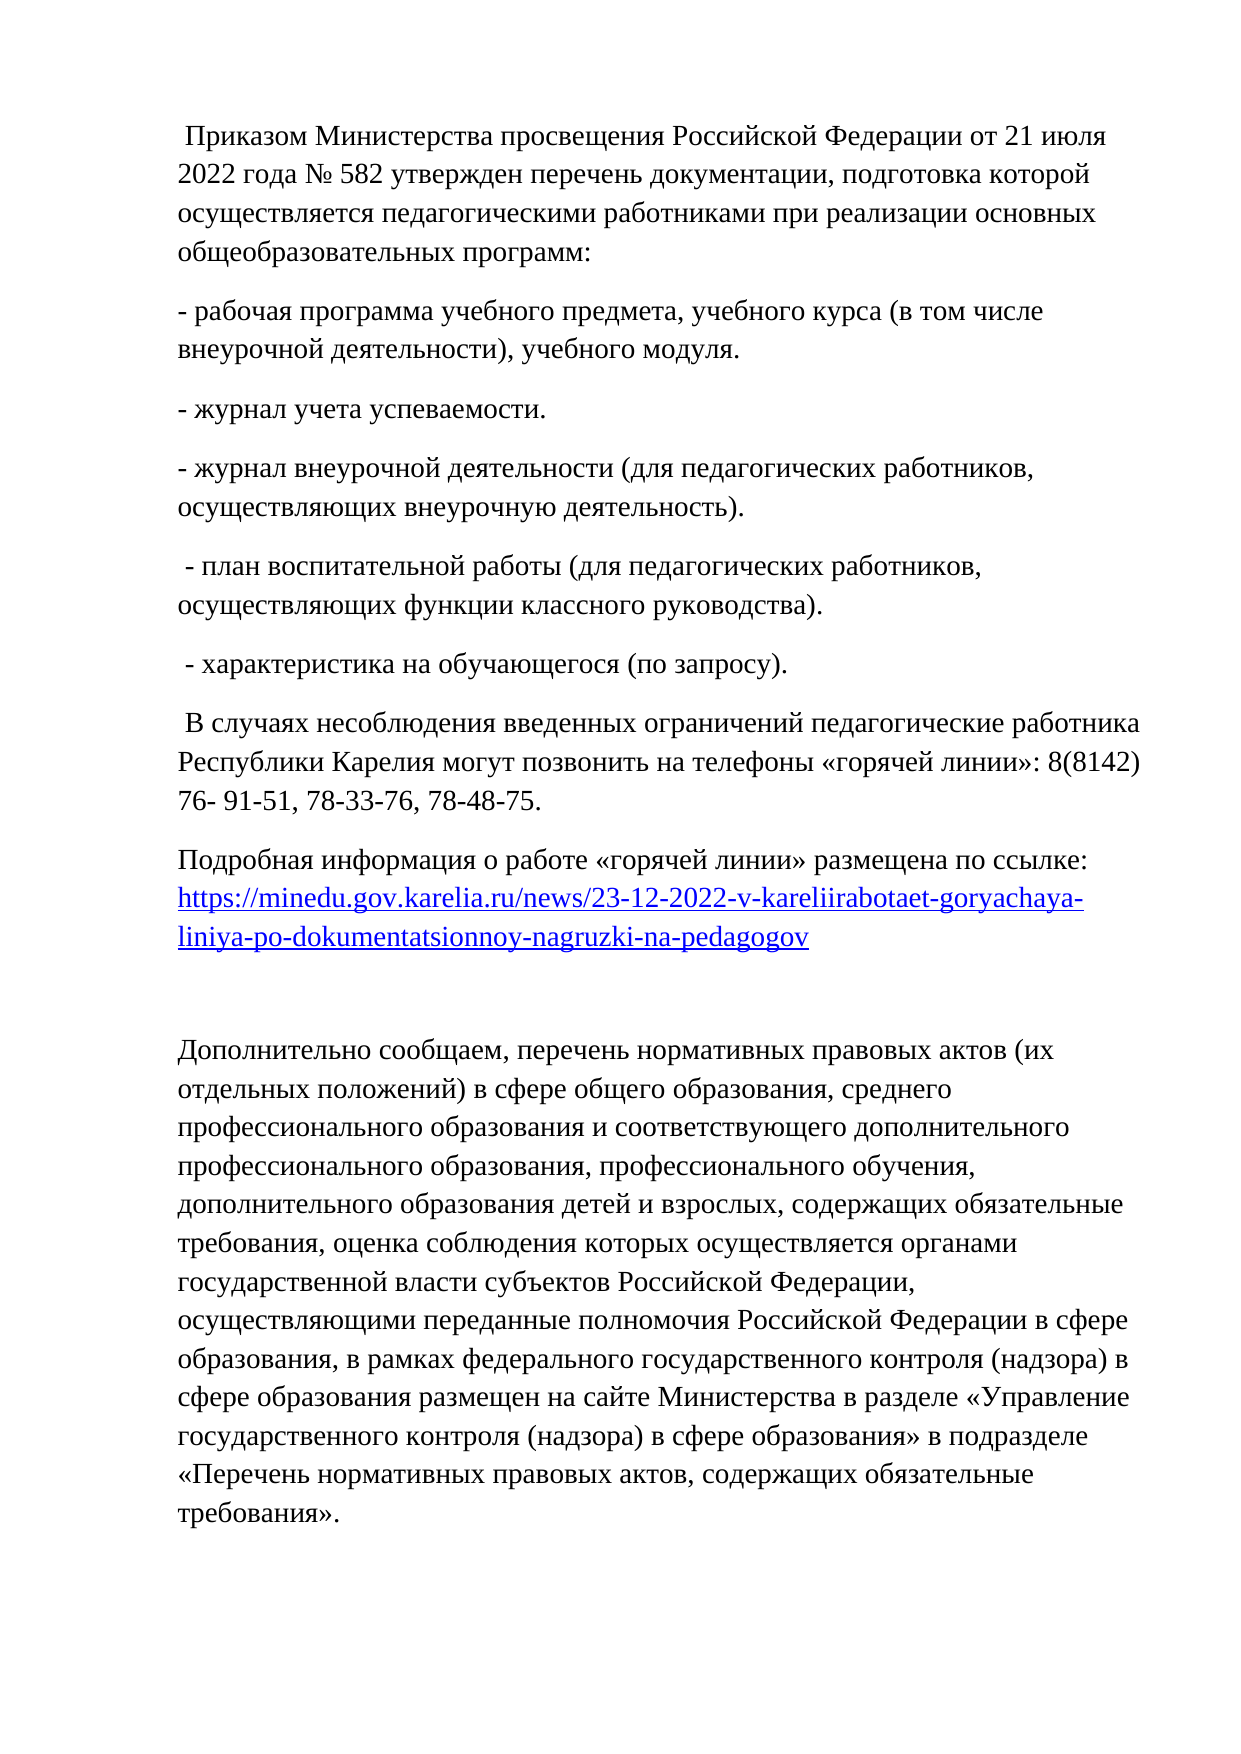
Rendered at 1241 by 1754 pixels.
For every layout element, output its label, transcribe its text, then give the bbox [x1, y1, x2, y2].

text - рабочая программа учебного предмета, учебного курса (в том числе внеурочной деятельности), учебного модуля. [177, 293, 1152, 365]
text В случаях несоблюдения введенных ограничений педагогические работника Республики Карелия могут позвонить на телефоны «горячей линии»: 8(8142) 76- 91-51, 78-33-76, 78-48-75. [177, 706, 1152, 816]
text Дополнительно сообщаем, перечень нормативных правовых актов (их отдельных положений) в сфере общего образования, среднего профессионального образования и соответствующего дополнительного профессионального образования, профессионального обучения, дополнительного образования детей и взрослых, содержащих обязательные требования, оценка соблюдения которых осуществляется органами государственной власти субъектов Российской Федерации, осуществляющими переданные полномочия Российской Федерации в сфере образования, в рамках федерального государственного контроля (надзора) в сфере образования размещен на сайте Министерства в разделе «Управление государственного контроля (надзора) в сфере образования» в подразделе «Перечень нормативных правовых актов, содержащих обязательные требования». [177, 1032, 1152, 1528]
text - характеристика на обучающегося (по запросу). [177, 646, 1152, 680]
text Приказом Министерства просвещения Российской Федерации от 21 июля 2022 года № 582 утвержден перечень документации, подготовка которой осуществляется педагогическими работниками при реализации основных общеобразовательных программ: [177, 118, 1152, 267]
text - журнал внеурочной деятельности (для педагогических работников, осуществляющих внеурочную деятельность). [177, 450, 1152, 522]
text - журнал учета успеваемости. [177, 391, 1152, 424]
text Подробная информация о работе «горячей линии» размещена по ссылке: https://minedu.gov.karelia.ru/news/23-12-2022-v-kareliirabotaet-goryachaya-liniya-po-dokumentatsionnoy-nagruzki-na-pedagogov [177, 842, 1152, 953]
text - план воспитательной работы (для педагогических работников, осуществляющих функции классного руководства). [177, 548, 1152, 620]
